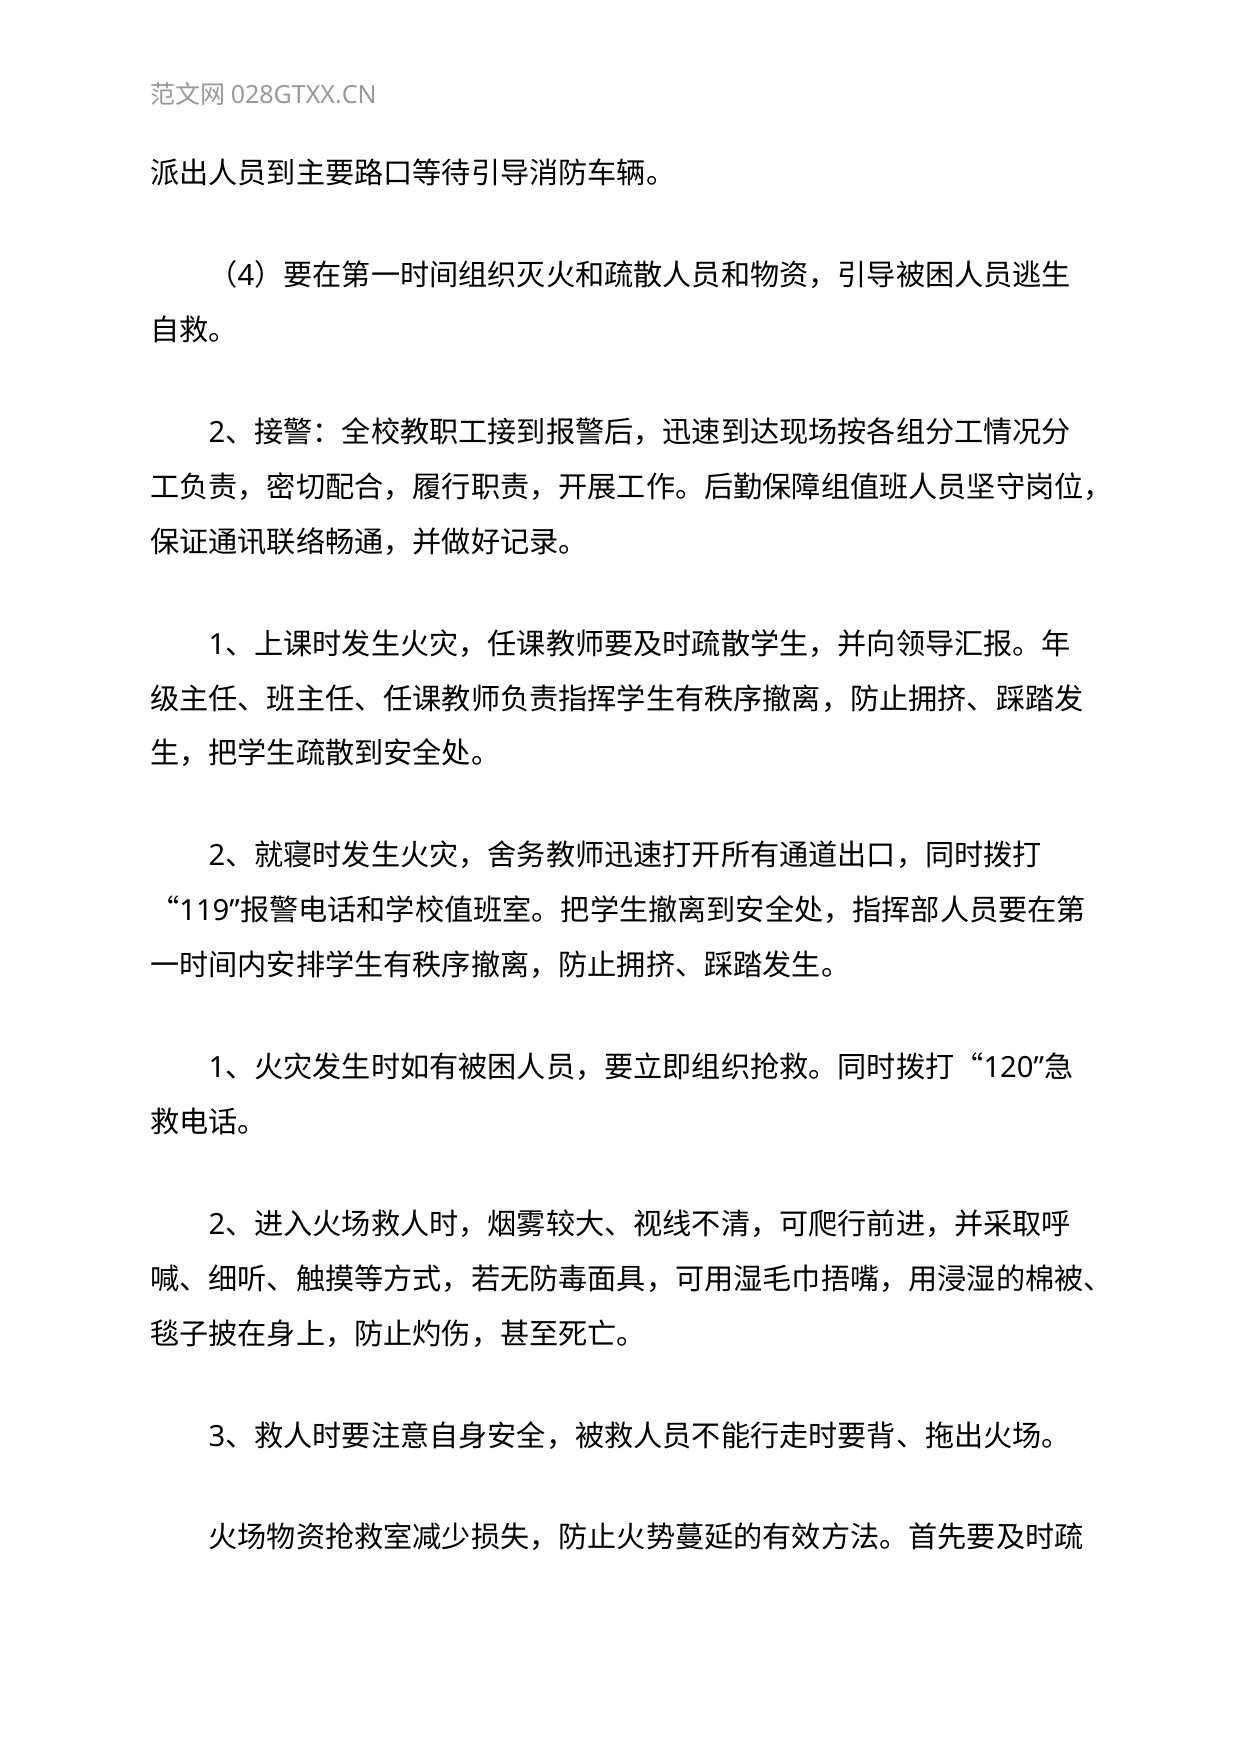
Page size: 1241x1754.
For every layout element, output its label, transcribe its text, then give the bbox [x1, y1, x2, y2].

text 1、火灾发生时如有被困人员，要立即组织抢救。同时拨打“120”急救电话。 [150, 1044, 1090, 1141]
text 2、进入火场救人时，烟雾较大、视线不清，可爬行前进，并采取呼喊、细听、触摸等方式，若无防毒面具，可用湿毛巾捂嘴，用浸湿的棉被、毯子披在身上，防止灼伤，甚至死亡。 [150, 1200, 1090, 1353]
text 3、救人时要注意自身安全，被救人员不能行走时要背、拖出火场。 [150, 1412, 1090, 1454]
text （4）要在第一时间组织灭火和疏散人员和物资，引导被困人员逃生自救。 [150, 252, 1090, 349]
text 2、就寝时发生火灾，舍务教师迅速打开所有通道出口，同时拨打“119”报警电话和学校值班室。把学生撤离到安全处，指挥部人员要在第一时间内安排学生有秩序撤离，防止拥挤、踩踏发生。 [150, 832, 1090, 984]
text 1、上课时发生火灾，任课教师要及时疏散学生，并向领导汇报。年级主任、班主任、任课教师负责指挥学生有秩序撤离，防止拥挤、踩踏发生，把学生疏散到安全处。 [150, 620, 1090, 772]
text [150, 150, 1090, 192]
text 2、接警：全校教职工接到报警后，迅速到达现场按各组分工情况分工负责，密切配合，履行职责，开展工作。后勤保障组值班人员坚守岗位，保证通讯联络畅通，并做好记录。 [150, 408, 1090, 561]
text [150, 1514, 1090, 1556]
